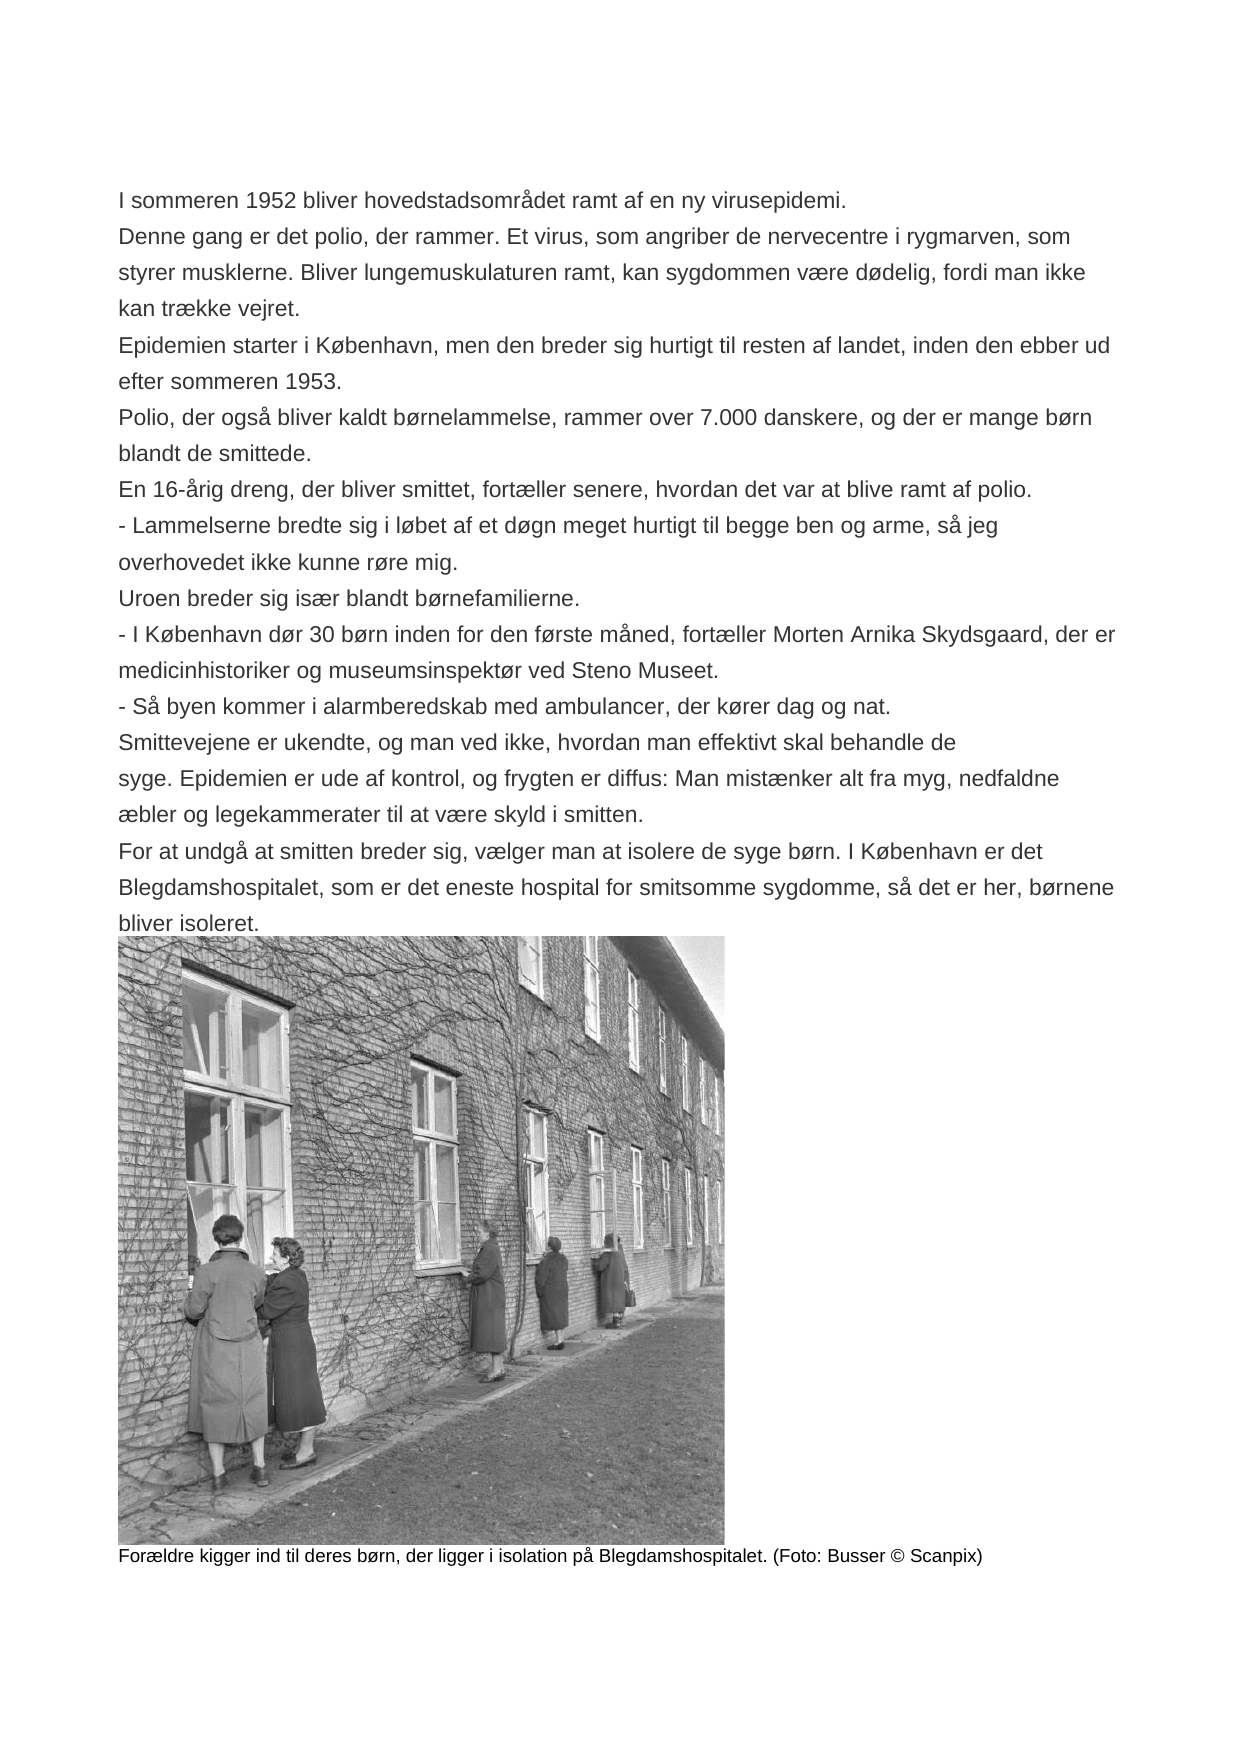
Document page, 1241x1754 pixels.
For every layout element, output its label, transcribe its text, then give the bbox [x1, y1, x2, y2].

text Uroen breder sig især blandt børnefamilierne. [118, 575, 1122, 611]
text I sommeren 1952 bliver hovedstadsområdet ramt af en ny virusepidemi. [118, 177, 1122, 213]
text - Så byen kommer i alarmberedskab med ambulancer, der kører dag og nat. [118, 683, 1122, 719]
text For at undgå at smitten breder sig, vælger man at isolere de syge børn. I København er det Blegdamshospitalet, som er det eneste hospital for smitsomme sygdomme, så det er her, børnene bliver isoleret. [118, 828, 1122, 936]
text Epidemien starter i København, men den breder sig hurtigt til resten af landet, inden den ebber ud efter sommeren 1953. [118, 322, 1122, 394]
text Forældre kigger ind til deres børn, der ligger i isolation på Blegdamshospitalet. (Foto: Busser © Scanpix) [118, 1544, 1122, 1566]
text Smittevejene er ukendte, og man ved ikke, hvordan man effektivt skal behandle de syge. Epidemien er ude af kontrol, og frygten er diffus: Man mistænker alt fra myg, nedfaldne æbler og legekammerater til at være skyld i smitten. [118, 719, 1122, 828]
text - I København dør 30 børn inden for den første måned, fortæller Morten Arnika Skydsgaard, der er medicinhistoriker og museumsinspektør ved Steno Museet. [118, 611, 1122, 683]
text En 16-årig dreng, der bliver smittet, fortæller senere, hvordan det var at blive ramt af polio. [118, 466, 1122, 502]
text - Lammelserne bredte sig i løbet af et døgn meget hurtigt til begge ben og arme, så jeg overhovedet ikke kunne røre mig. [118, 502, 1122, 575]
text Polio, der også bliver kaldt børnelammelse, rammer over 7.000 danskere, og der er mange børn blandt de smittede. [118, 394, 1122, 466]
picture [118, 936, 725, 1545]
text Denne gang er det polio, der rammer. Et virus, som angriber de nervecentre i rygmarven, som styrer musklerne. Bliver lungemuskulaturen ramt, kan sygdommen være dødelig, fordi man ikke kan trække vejret. [118, 213, 1122, 322]
